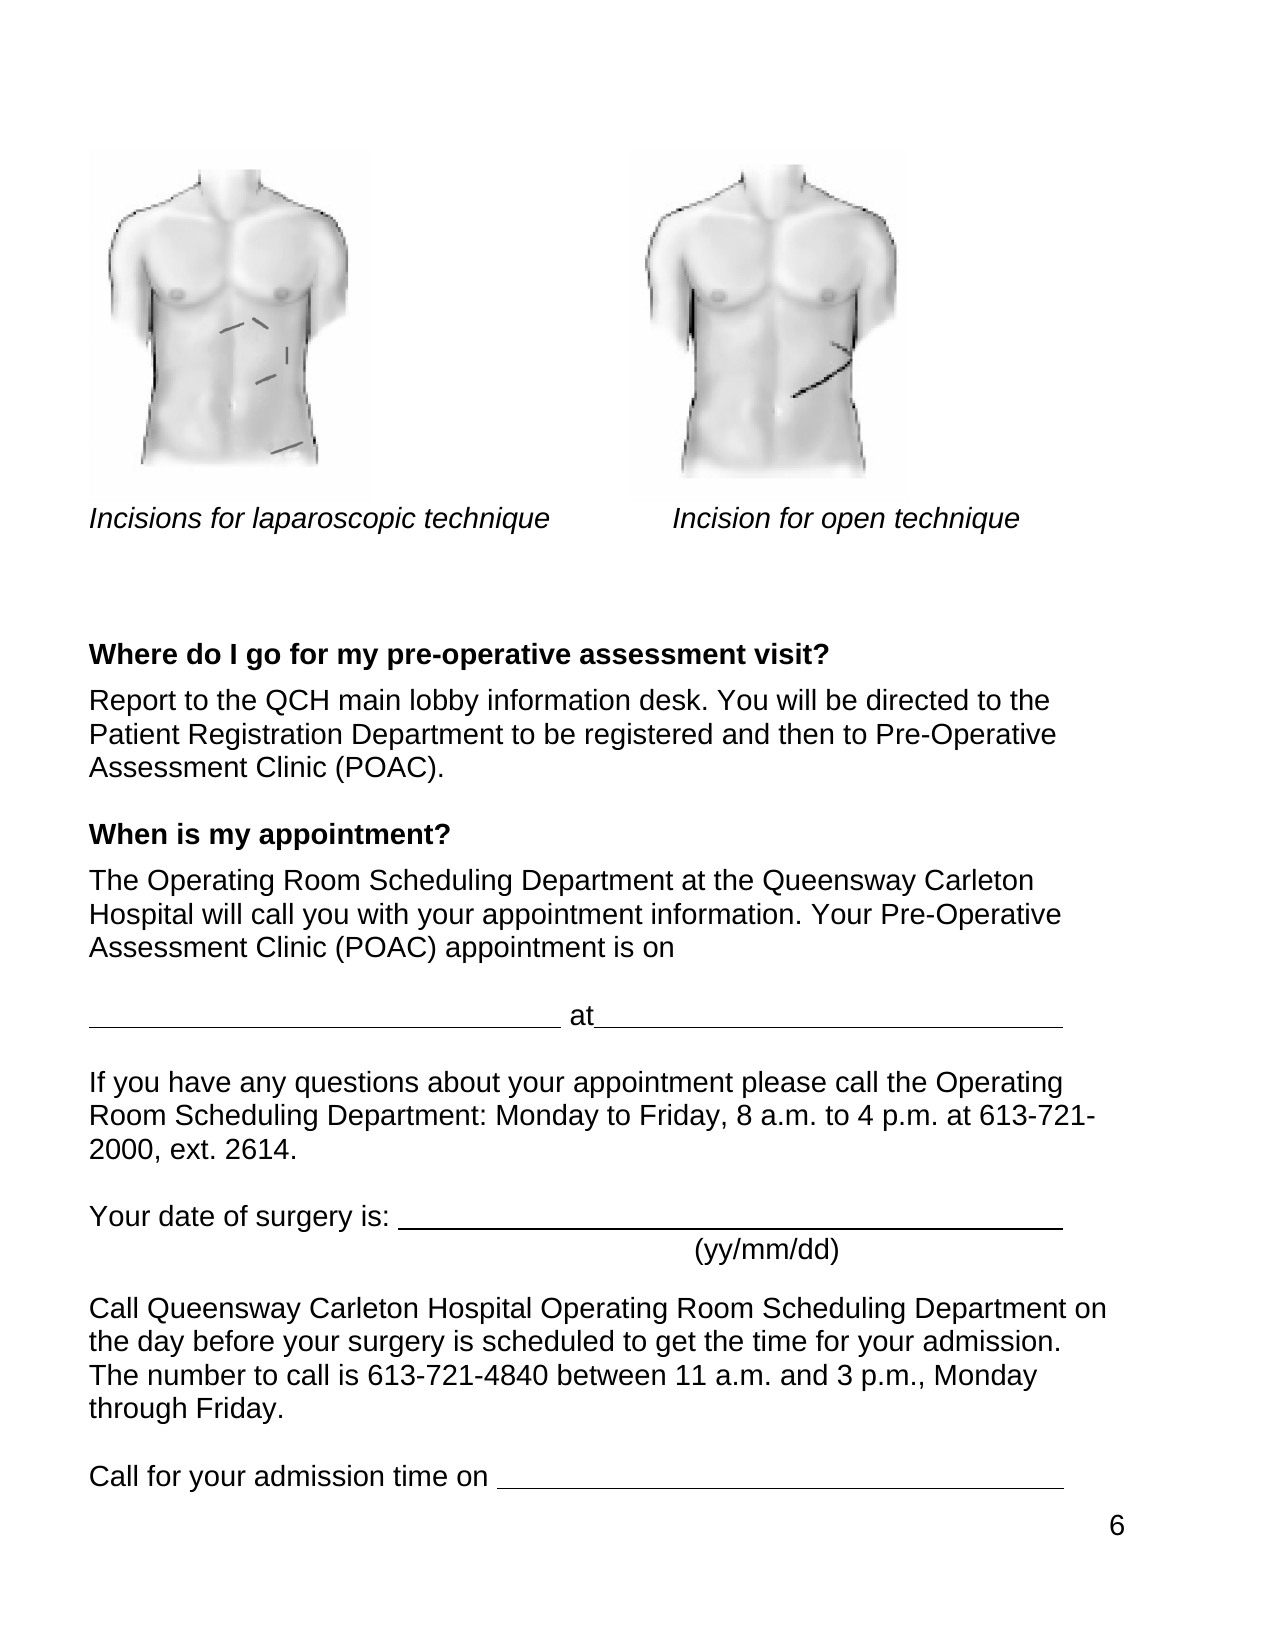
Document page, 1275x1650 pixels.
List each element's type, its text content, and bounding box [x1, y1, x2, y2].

text Report to the QCH main lobby information desk. You will be directed to the Patient Registration Department to be registered and then to Pre-Operative Assessment Clinic (POAC). [89, 683, 1125, 784]
text The Operating Room Scheduling Department at the Queensway Carleton Hospital will call you with your appointment information. Your Pre-Operative Assessment Clinic (POAC) appointment is on [89, 863, 1125, 964]
text Call for your admission time on [89, 1458, 1125, 1492]
text (yy/mm/dd) [89, 1232, 1125, 1266]
text at [89, 997, 1125, 1031]
text Your date of surgery is: [89, 1199, 1125, 1232]
text If you have any questions about your appointment please call the Operating Room Scheduling Department: Monday to Friday, 8 a.m. to 4 p.m. at 613-721-2000, ext. 2614. [89, 1064, 1125, 1165]
text Incisions for laparoscopic technique Incision for open technique [89, 501, 1125, 535]
subtitle Where do I go for my pre-operative assessment visit? [89, 637, 1125, 671]
subtitle When is my appointment? [89, 817, 1125, 851]
text Call Queensway Carleton Hospital Operating Room Scheduling Department on the day before your surgery is scheduled to get the time for your admission. The number to call is 613-721-4840 between 11 a.m. and 3 p.m., Monday through Friday. [89, 1291, 1125, 1425]
